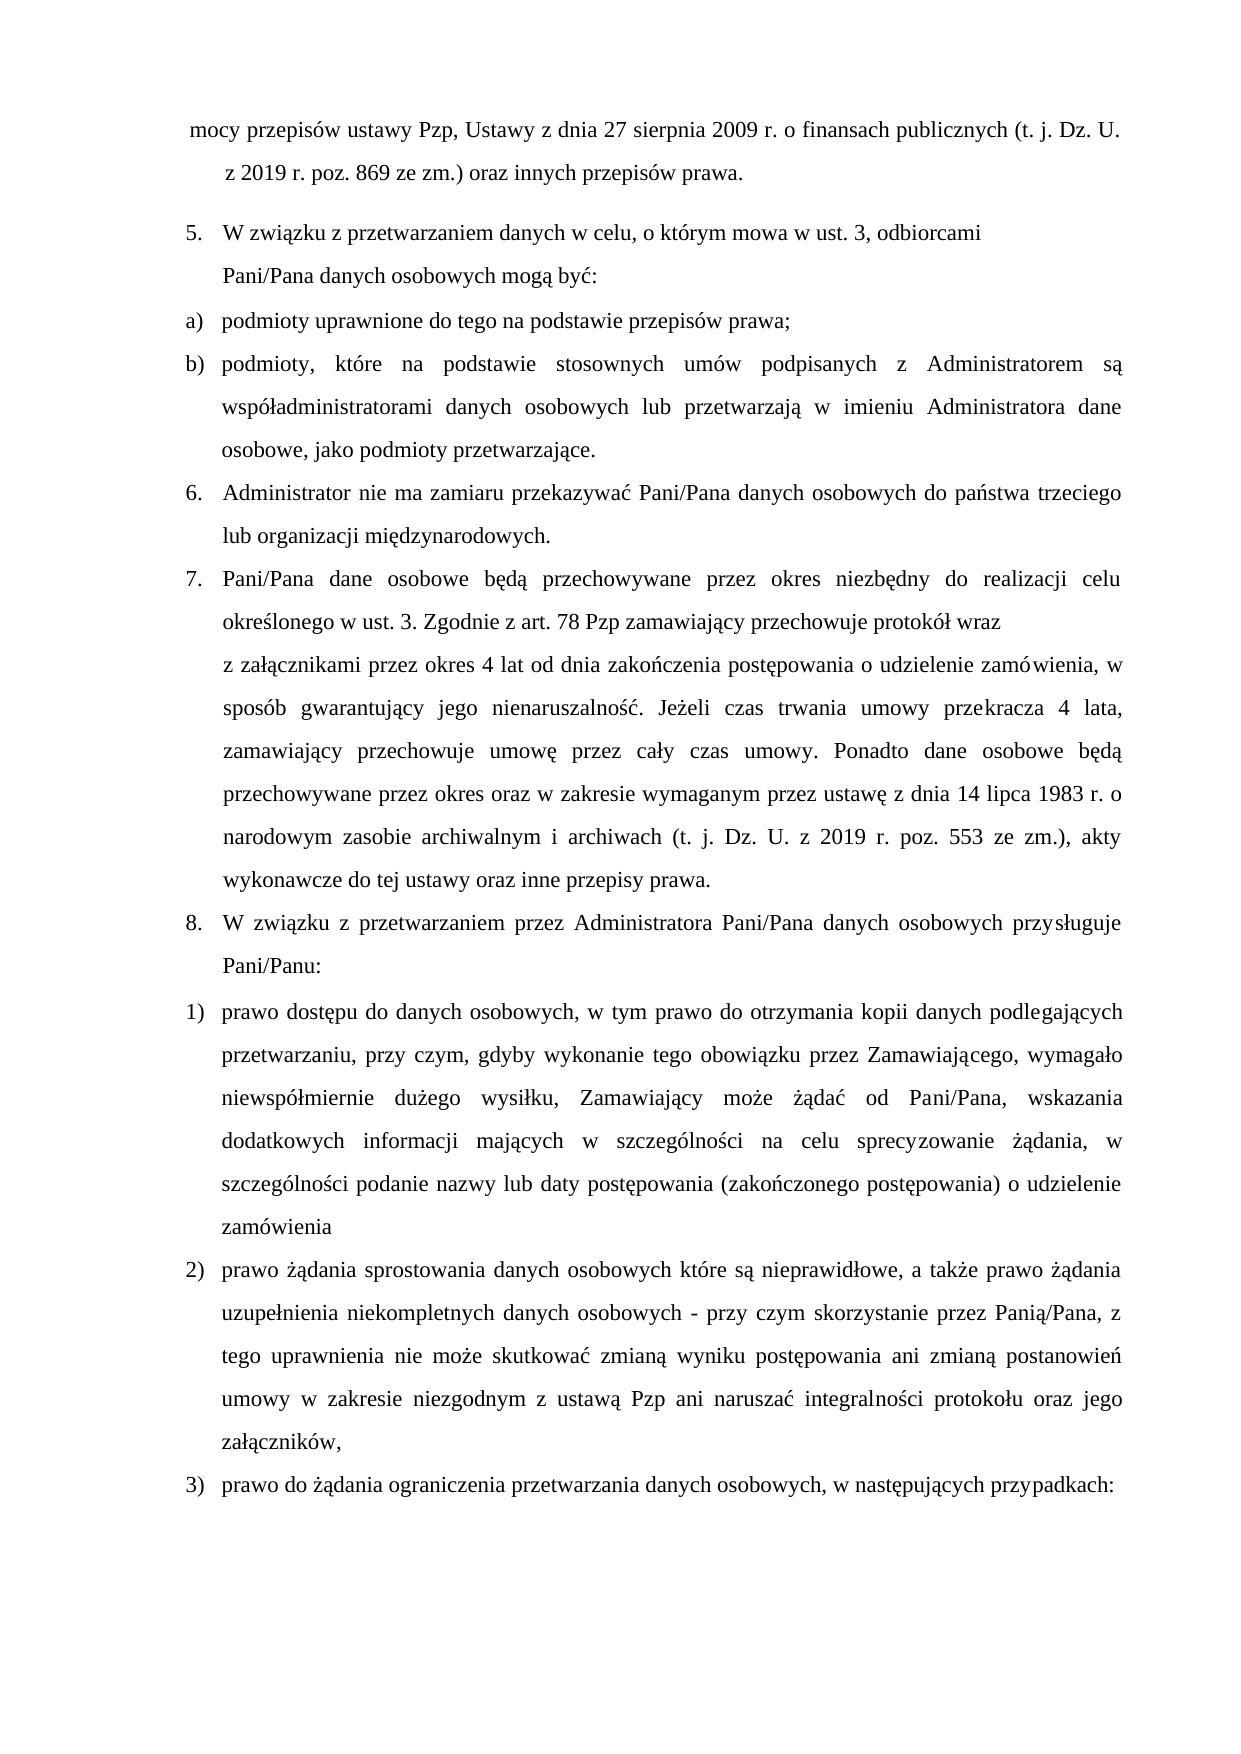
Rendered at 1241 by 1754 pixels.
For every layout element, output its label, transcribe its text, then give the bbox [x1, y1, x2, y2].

list prawo do żądania ograniczenia przetwarzania danych osobowych, w następujących przypadkach: [185, 1458, 1123, 1501]
list W związku z przetwarzaniem danych w celu, o którym mowa w ust. 3, odbiorcami Pani/Pana danych osobowych mogą być: [185, 206, 1073, 292]
list W związku z przetwarzaniem przez Administratora Pani/Pana danych osobowych przysługuje Pani/Panu: [185, 896, 1121, 982]
text z załącznikami przez okres 4 lat od dnia zakończenia postępowania o udzielenie zamówienia, w sposób gwarantujący jego nienaruszalność. Jeżeli czas trwania umowy przekracza 4 lata, zamawiający przechowuje umowę przez cały czas umowy. Ponadto dane osobowe będą przechowywane przez okres oraz w zakresie wymaganym przez ustawę z dnia 14 lipca 1983 r. o narodowym zasobie archiwalnym i archiwach (t. j. Dz. U. z 2019 r. poz. 553 ze zm.), akty wykonawcze do tej ustawy oraz inne przepisy prawa. [223, 638, 1123, 896]
list Administrator nie ma zamiaru przekazywać Pani/Pana danych osobowych do państwa trzeciego lub organizacji międzynarodowych. [185, 466, 1123, 552]
text mocy przepisów ustawy Pzp, Ustawy z dnia 27 sierpnia 2009 r. o finansach publicznych (t. j. Dz. U. z 2019 r. poz. 869 ze zm.) oraz innych przepisów prawa. [189, 102, 1123, 189]
list prawo dostępu do danych osobowych, w tym prawo do otrzymania kopii danych podlegających przetwarzaniu, przy czym, gdyby wykonanie tego obowiązku przez Zamawiającego, wymagało niewspółmiernie dużego wysiłku, Zamawiający może żądać od Pani/Pana, wskazania dodatkowych informacji mających w szczególności na celu sprecyzowanie żądania, w szczególności podanie nazwy lub daty postępowania (zakończonego postępowania) o udzielenie zamówienia [185, 985, 1123, 1243]
list Pani/Pana dane osobowe będą przechowywane przez okres niezbędny do realizacji celu określonego w ust. 3. Zgodnie z art. 78 Pzp zamawiający przechowuje protokół wraz [185, 552, 1122, 638]
list podmioty, które na podstawie stosownych umów podpisanych z Administratorem są współadministratorami danych osobowych lub przetwarzają w imieniu Administratora dane osobowe, jako podmioty przetwarzające. [185, 337, 1123, 466]
list podmioty uprawnione do tego na podstawie przepisów prawa; [185, 294, 1123, 337]
list prawo żądania sprostowania danych osobowych które są nieprawidłowe, a także prawo żądania uzupełnienia niekompletnych danych osobowych - przy czym skorzystanie przez Panią/Pana, z tego uprawnienia nie może skutkować zmianą wyniku postępowania ani zmianą postanowień umowy w zakresie niezgodnym z ustawą Pzp ani naruszać integralności protokołu oraz jego załączników, [185, 1243, 1123, 1458]
